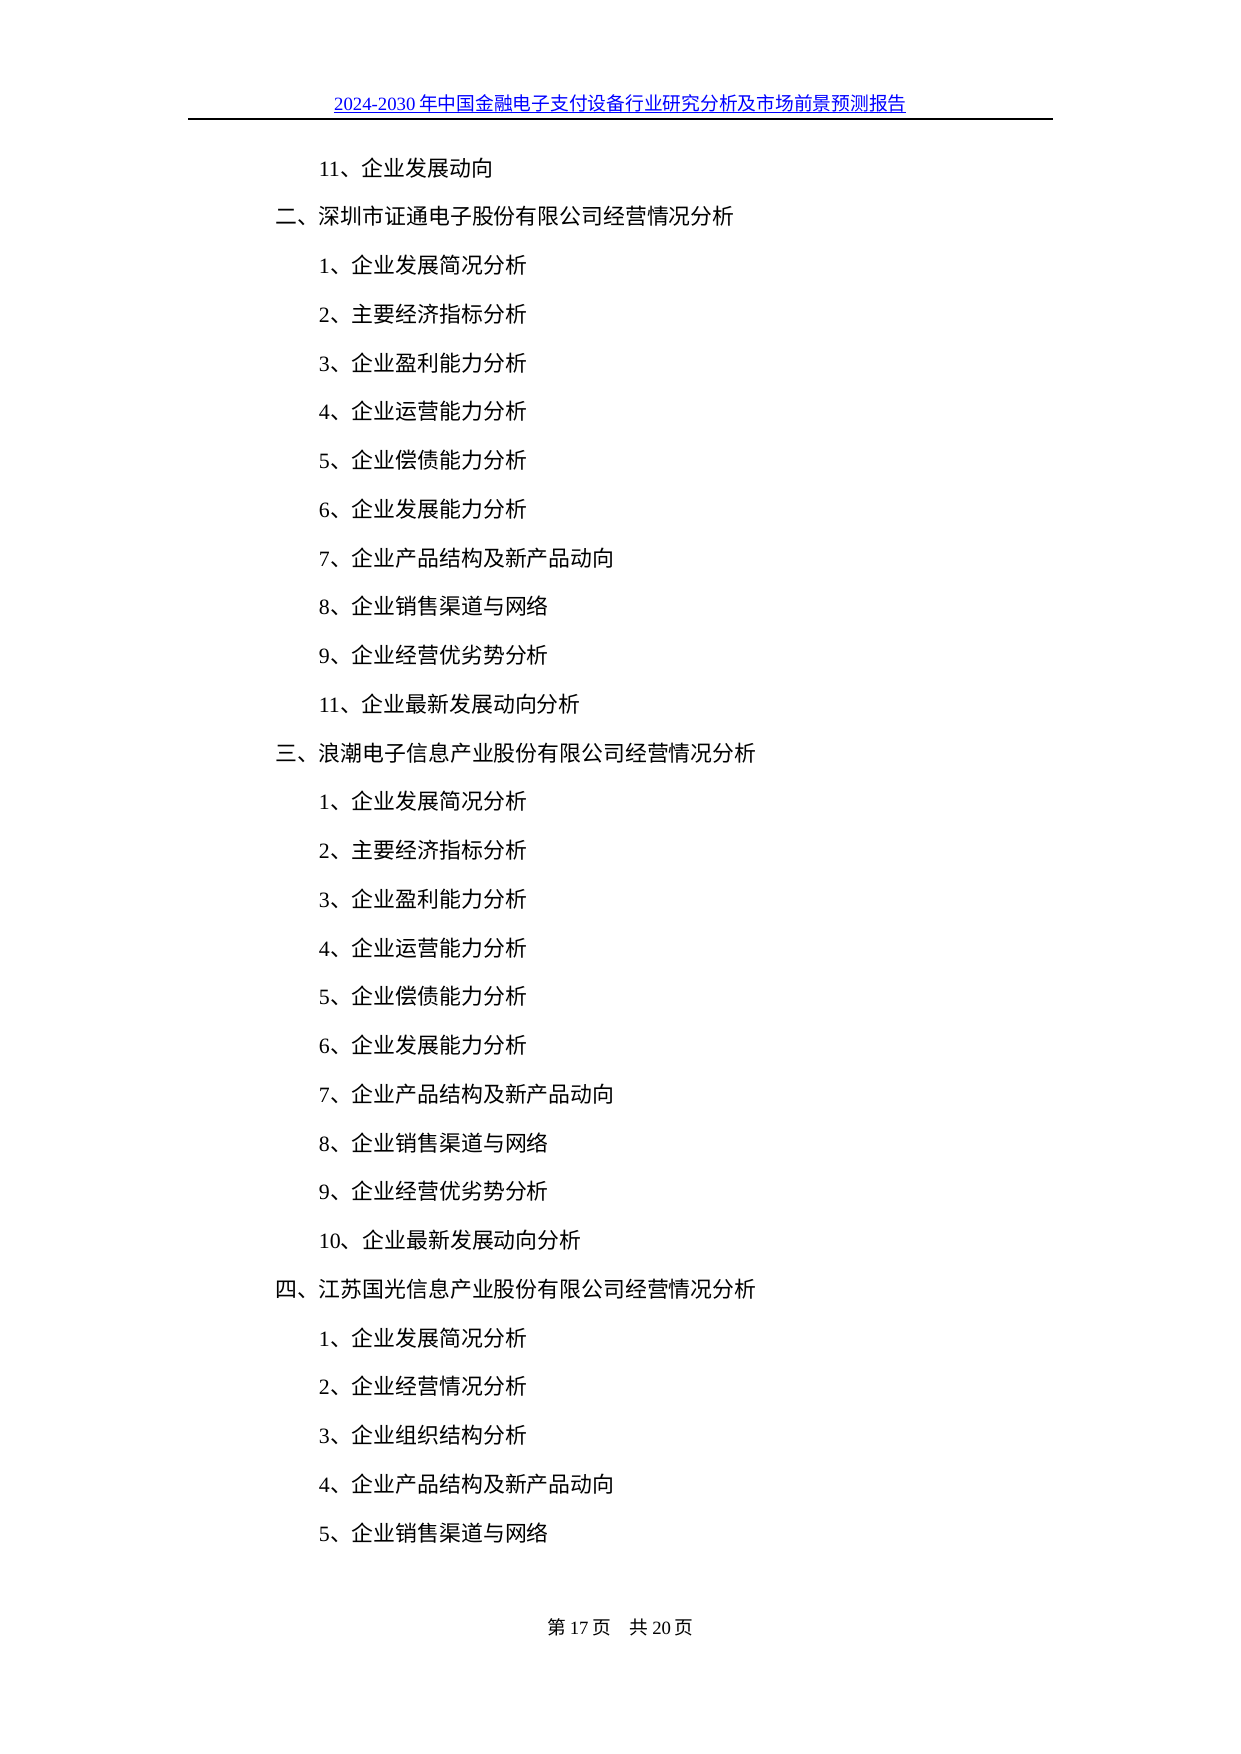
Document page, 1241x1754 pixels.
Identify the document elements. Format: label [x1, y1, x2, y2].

text [187, 150, 1053, 1548]
